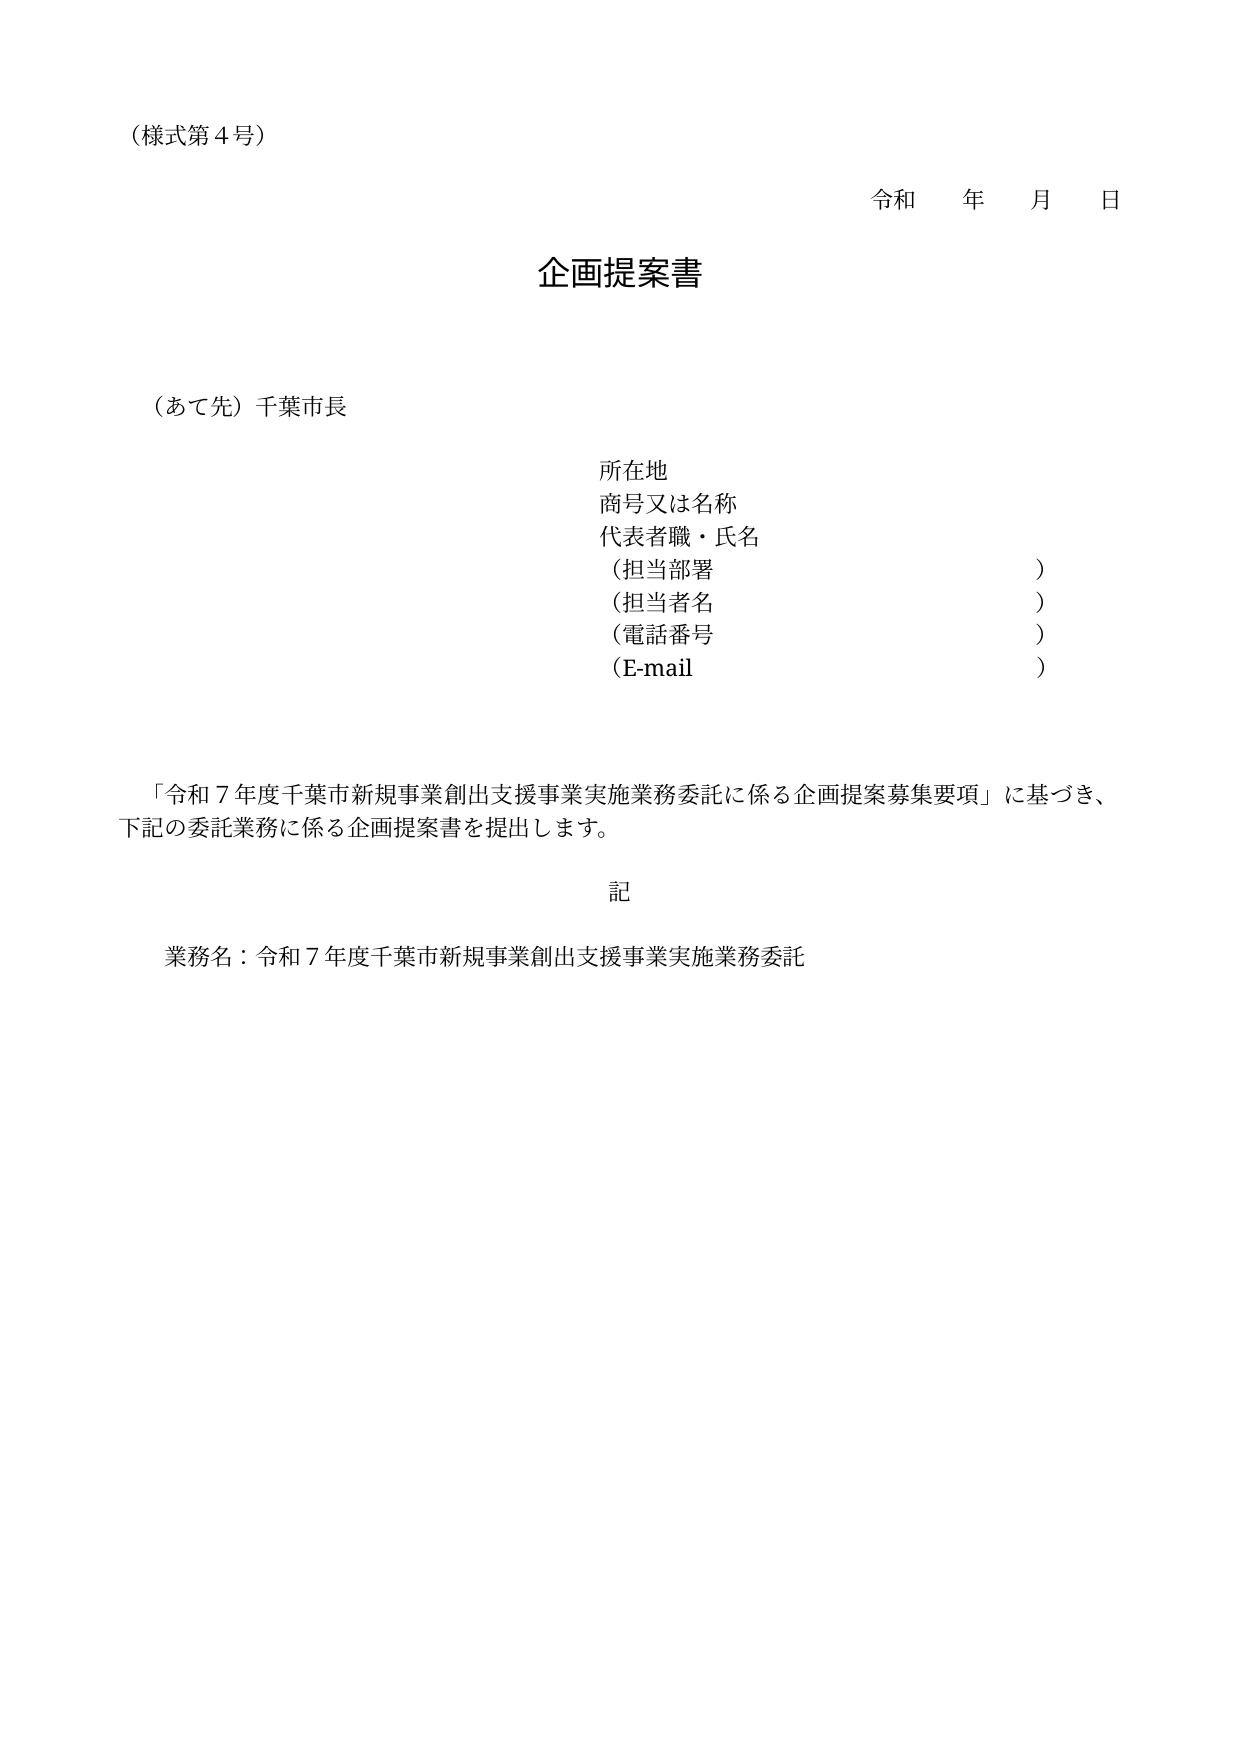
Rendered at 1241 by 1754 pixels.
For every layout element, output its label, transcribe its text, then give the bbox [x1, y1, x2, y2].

text （あて先）千葉市長 [118, 389, 1122, 422]
text 業務名：令和７年度千葉市新規事業創出支援事業実施業務委託 [118, 938, 1122, 971]
text （電話番号 ） [118, 617, 1122, 650]
text （E-mail ） [118, 650, 1122, 683]
text 商号又は名称 [118, 486, 1122, 519]
text 所在地 [118, 453, 939, 486]
text 令和 年 月 日 [118, 183, 1122, 216]
text （担当部署 ） [118, 552, 1122, 584]
text 記 [118, 874, 1122, 907]
text 代表者職・氏名 [118, 519, 1122, 552]
text 企画提案書 [118, 247, 1122, 295]
text 「令和７年度千葉市新規事業創出支援事業実施業務委託に係る企画提案募集要項」に基づき、下記の委託業務に係る企画提案書を提出します。 [118, 777, 1122, 843]
text （担当者名 ） [118, 584, 1122, 617]
text （様式第４号） [118, 118, 1122, 151]
